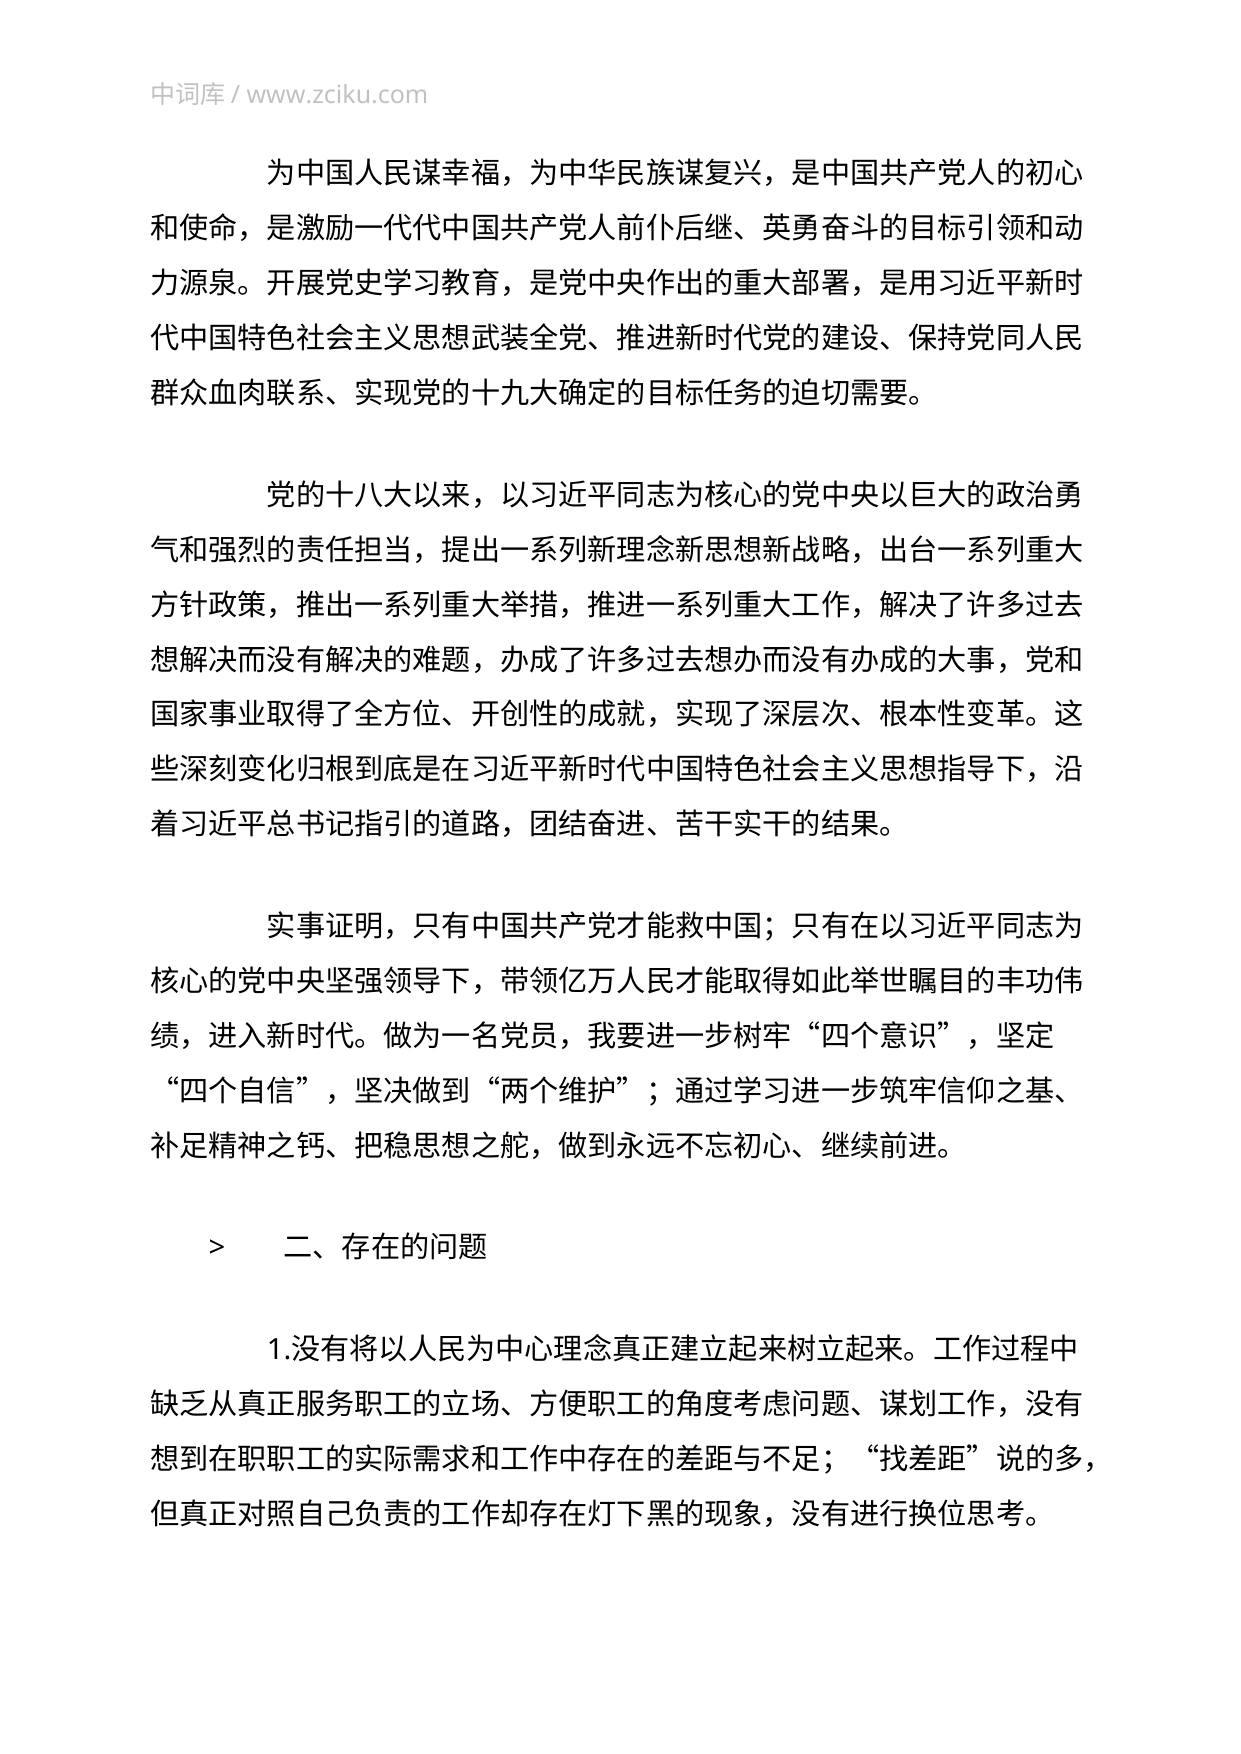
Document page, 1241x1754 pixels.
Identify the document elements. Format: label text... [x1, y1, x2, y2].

text 1.没有将以人民为中心理念真正建立起来树立起来。工作过程中缺乏从真正服务职工的立场、方便职工的角度考虑问题、谋划工作，没有想到在职职工的实际需求和工作中存在的差距与不足；“找差距”说的多，但真正对照自己负责的工作却存在灯下黑的现象，没有进行换位思考。 [150, 1326, 1090, 1533]
text 实事证明，只有中国共产党才能救中国；只有在以习近平同志为核心的党中央坚强领导下，带领亿万人民才能取得如此举世瞩目的丰功伟绩，进入新时代。做为一名党员，我要进一步树牢“四个意识”，坚定“四个自信”，坚决做到“两个维护”；通过学习进一步筑牢信仰之基、补足精神之钙、把稳思想之舵，做到永远不忘初心、继续前进。 [150, 902, 1090, 1164]
text > 二、存在的问题 [150, 1224, 1090, 1266]
text 党的十八大以来，以习近平同志为核心的党中央以巨大的政治勇气和强烈的责任担当，提出一系列新理念新思想新战略，出台一系列重大方针政策，推出一系列重大举措，推进一系列重大工作，解决了许多过去想解决而没有解决的难题，办成了许多过去想办而没有办成的大事，党和国家事业取得了全方位、开创性的成就，实现了深层次、根本性变革。这些深刻变化归根到底是在习近平新时代中国特色社会主义思想指导下，沿着习近平总书记指引的道路，团结奋进、苦干实干的结果。 [150, 471, 1090, 843]
text 为中国人民谋幸福，为中华民族谋复兴，是中国共产党人的初心和使命，是激励一代代中国共产党人前仆后继、英勇奋斗的目标引领和动力源泉。开展党史学习教育，是党中央作出的重大部署，是用习近平新时代中国特色社会主义思想武装全党、推进新时代党的建设、保持党同人民群众血肉联系、实现党的十九大确定的目标任务的迫切需要。 [150, 150, 1090, 412]
